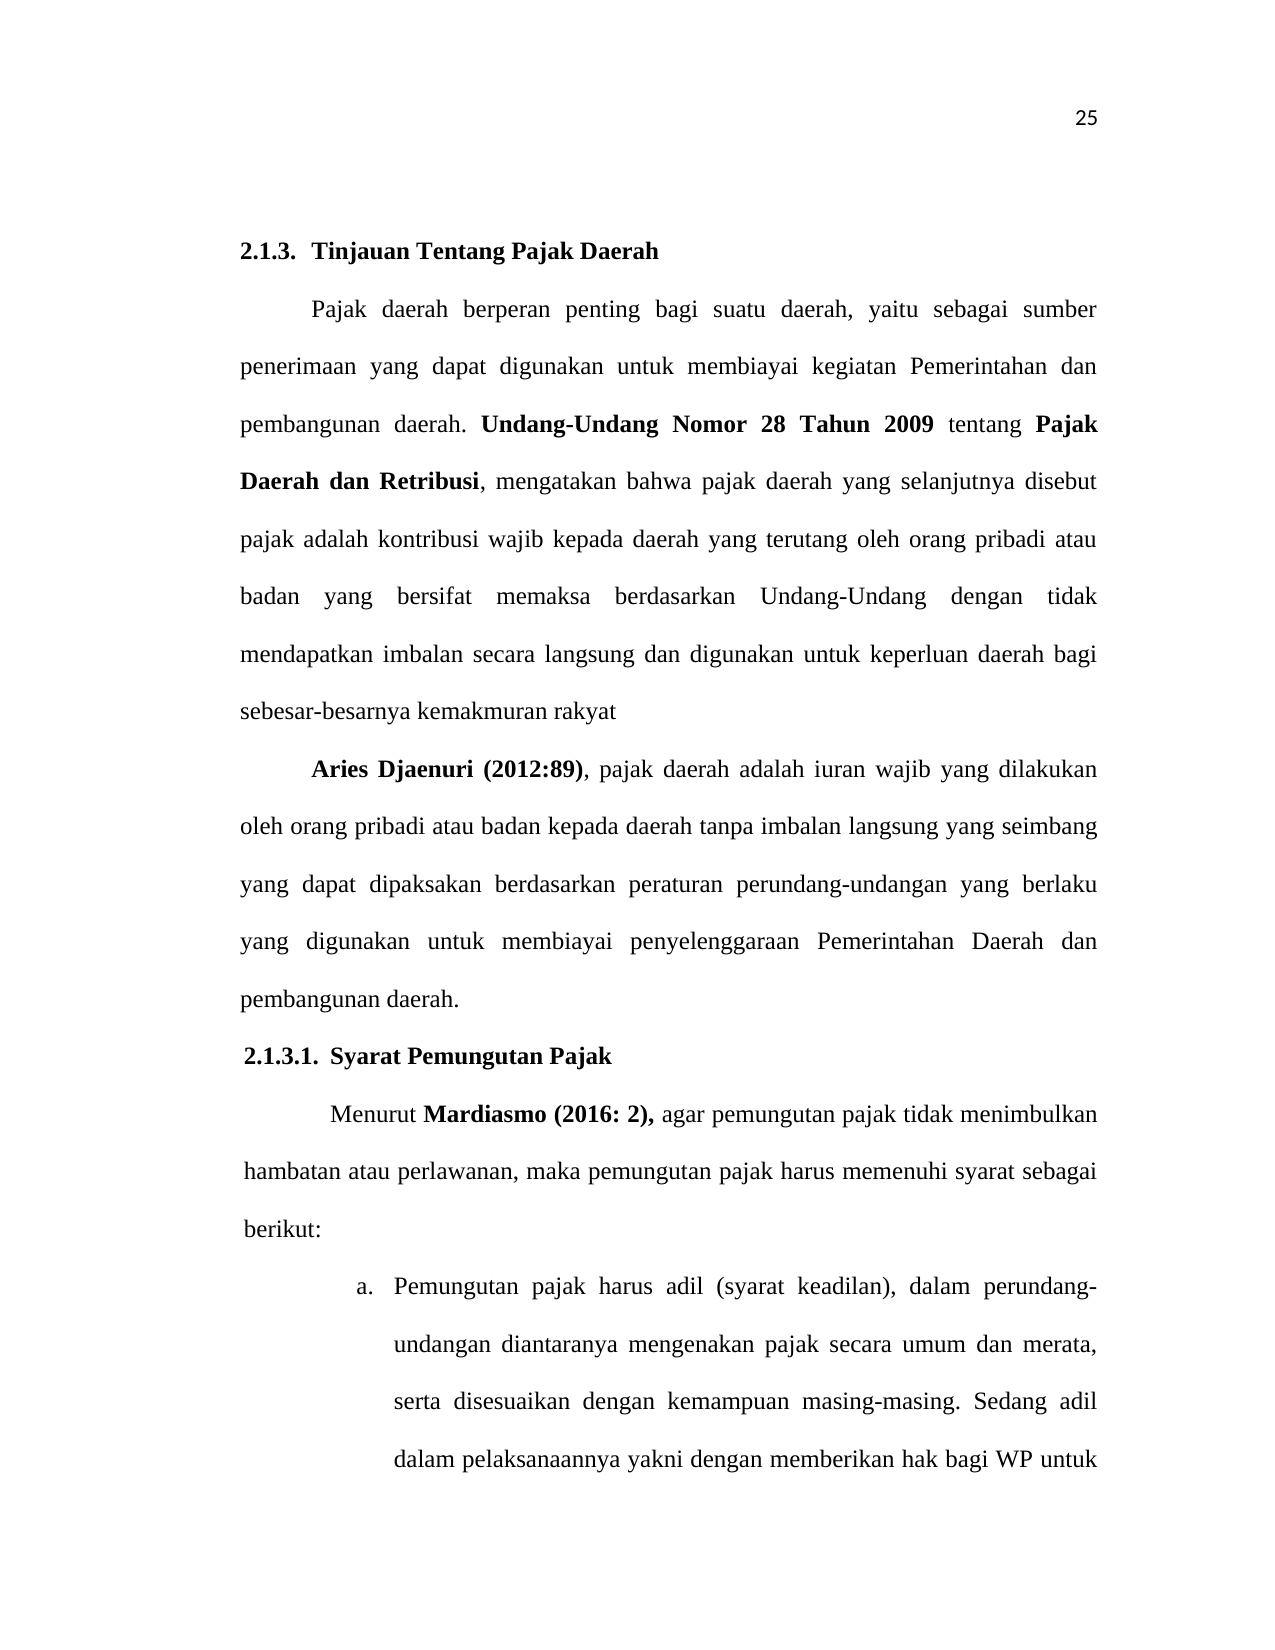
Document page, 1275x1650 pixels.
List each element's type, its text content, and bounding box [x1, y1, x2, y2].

list Tinjauan Tentang Pajak Daerah [240, 236, 1098, 265]
text Menurut Mardiasmo (2016: 2), agar pemungutan pajak tidak menimbulkan hambatan atau perlawanan, maka pemungutan pajak harus memenuhi syarat sebagai berikut: [244, 1099, 1098, 1242]
text Pajak daerah berperan penting bagi suatu daerah, yaitu sebagai sumber penerimaan yang dapat digunakan untuk membiayai kegiatan Pemerintahan dan pembangunan daerah. Undang-Undang Nomor 28 Tahun 2009 tentang Pajak Daerah dan Retribusi, mengatakan bahwa pajak daerah yang selanjutnya disebut pajak adalah kontribusi wajib kepada daerah yang terutang oleh orang pribadi atau badan yang bersifat memaksa berdasarkan Undang-Undang dengan tidak mendapatkan imbalan secara langsung dan digunakan untuk keperluan daerah bagi sebesar-besarnya kemakmuran rakyat [240, 294, 1098, 725]
text Aries Djaenuri (2012:89), pajak daerah adalah iuran wajib yang dilakukan oleh orang pribadi atau badan kepada daerah tanpa imbalan langsung yang seimbang yang dapat dipaksakan berdasarkan peraturan perundang-undangan yang berlaku yang digunakan untuk membiayai penyelenggaraan Pemerintahan Daerah dan pembangunan daerah. [240, 754, 1098, 1012]
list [356, 1271, 1098, 1472]
list Syarat Pemungutan Pajak [244, 1041, 1098, 1070]
